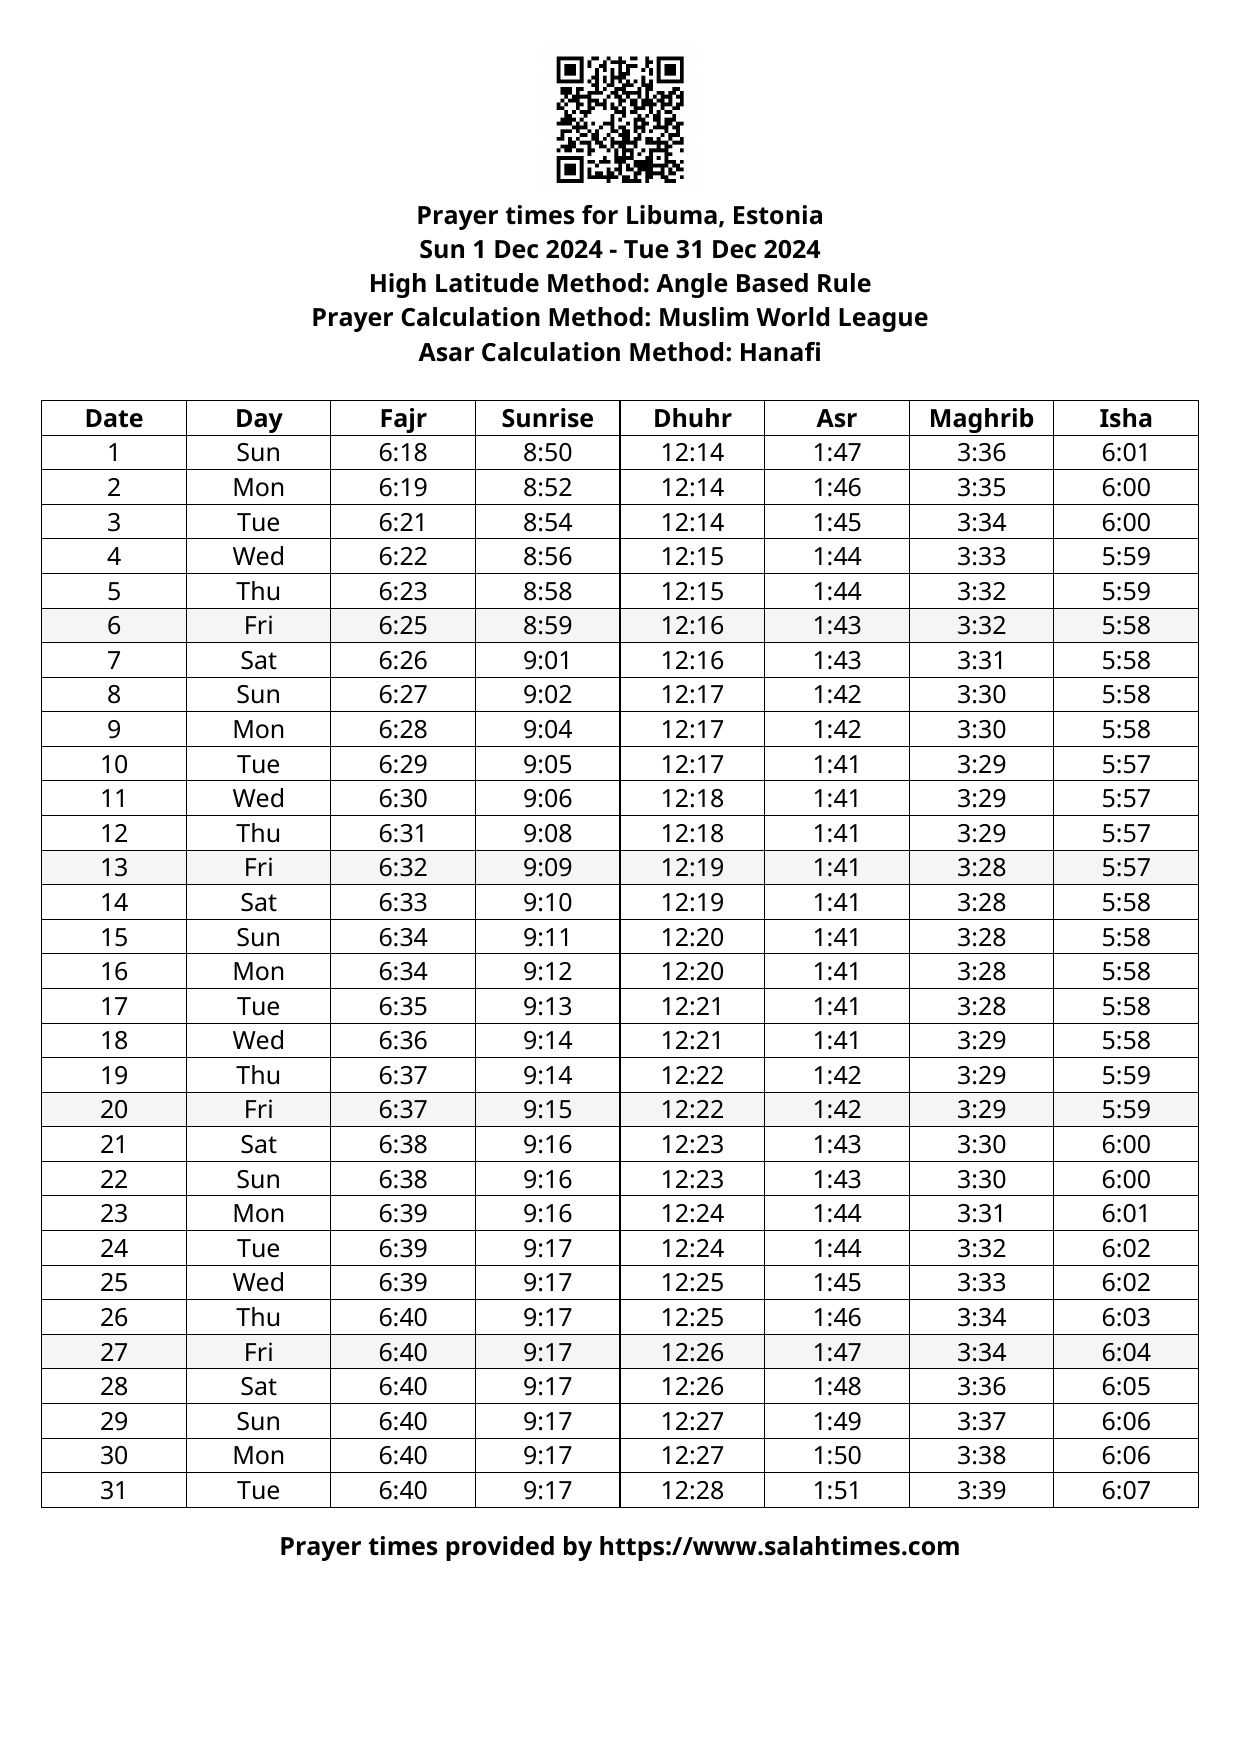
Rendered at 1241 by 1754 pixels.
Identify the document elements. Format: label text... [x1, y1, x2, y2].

table_cell 15 [42, 920, 186, 953]
table_cell 12:27 [621, 1439, 764, 1472]
table_cell Sun [187, 1404, 330, 1437]
table_cell 5:58 [1054, 712, 1198, 746]
table_cell 5:59 [1054, 1093, 1198, 1126]
table_cell 6:38 [331, 1127, 475, 1161]
table_cell 9:14 [476, 1058, 619, 1092]
table_cell 1:42 [765, 1058, 909, 1092]
table_cell 6:37 [331, 1093, 475, 1126]
table_cell 3:30 [910, 1162, 1053, 1195]
table_cell 6:06 [1054, 1439, 1198, 1472]
table_cell Sat [187, 1369, 330, 1403]
table_cell 3:38 [910, 1439, 1053, 1472]
table_cell 1:44 [765, 539, 909, 573]
text Sun 1 Dec 2024 - Tue 31 Dec 2024 [42, 232, 1198, 266]
table_header Dhuhr [621, 401, 764, 434]
table_cell 8:50 [476, 436, 619, 469]
table_cell 1:41 [765, 816, 909, 849]
table_cell 1:41 [765, 920, 909, 953]
table_cell 6:02 [1054, 1231, 1198, 1264]
table_cell Sun [187, 1162, 330, 1195]
table_cell 3:33 [910, 539, 1053, 573]
table_header Asr [765, 401, 909, 434]
table_header Fajr [331, 401, 475, 434]
table_cell 3:28 [910, 885, 1053, 919]
table_cell 3 [42, 505, 186, 538]
text High Latitude Method: Angle Based Rule [42, 266, 1198, 300]
table_cell 6:40 [331, 1369, 475, 1403]
table_cell 6:18 [331, 436, 475, 469]
table_cell 12:17 [621, 747, 764, 780]
table_cell 3:29 [910, 816, 1053, 849]
table_cell 12:21 [621, 989, 764, 1022]
table_cell Tue [187, 1231, 330, 1264]
table_cell 1:45 [765, 505, 909, 538]
table_cell 12:20 [621, 954, 764, 988]
table_cell 12:26 [621, 1335, 764, 1368]
table_cell 3:28 [910, 920, 1053, 953]
table_cell 2 [42, 470, 186, 504]
table_cell 6:05 [1054, 1369, 1198, 1403]
table_cell 8:59 [476, 609, 619, 642]
table_cell 6:40 [331, 1300, 475, 1334]
table_cell 1:44 [765, 1196, 909, 1230]
table_cell Tue [187, 1473, 330, 1507]
table_cell 3:36 [910, 436, 1053, 469]
table_cell 6:22 [331, 539, 475, 573]
table_cell 3:29 [910, 747, 1053, 780]
table_cell 6:07 [1054, 1473, 1198, 1507]
table_cell 1:42 [765, 712, 909, 746]
table_cell 27 [42, 1335, 186, 1368]
table_cell 5:58 [1054, 885, 1198, 919]
table_cell Tue [187, 989, 330, 1022]
table_cell 13 [42, 851, 186, 884]
table_cell Sun [187, 436, 330, 469]
table_cell 9:17 [476, 1404, 619, 1437]
table_cell 1:46 [765, 1300, 909, 1334]
table_cell 6:30 [331, 781, 475, 815]
table_cell Sun [187, 920, 330, 953]
table_cell 12:22 [621, 1058, 764, 1092]
table_cell 6:37 [331, 1058, 475, 1092]
table_cell 3:30 [910, 678, 1053, 711]
table_cell 9:17 [476, 1300, 619, 1334]
table_cell 9:12 [476, 954, 619, 988]
table_cell 3:34 [910, 505, 1053, 538]
table_cell Fri [187, 1335, 330, 1368]
table_cell 10 [42, 747, 186, 780]
table_cell 6:19 [331, 470, 475, 504]
table_cell 1:51 [765, 1473, 909, 1507]
table_cell 5:59 [1054, 574, 1198, 607]
table_cell 12:23 [621, 1162, 764, 1195]
table_cell 12:16 [621, 643, 764, 677]
table_cell 12:26 [621, 1369, 764, 1403]
table_cell Fri [187, 1093, 330, 1126]
table_cell 3:28 [910, 851, 1053, 884]
table_cell 12:14 [621, 470, 764, 504]
table_cell Mon [187, 470, 330, 504]
table_cell 14 [42, 885, 186, 919]
table_cell 3:32 [910, 574, 1053, 607]
table_cell 6:36 [331, 1024, 475, 1057]
table_cell 6:40 [331, 1439, 475, 1472]
table_cell 1:45 [765, 1266, 909, 1299]
table_cell 1:44 [765, 1231, 909, 1264]
table_cell 9:16 [476, 1162, 619, 1195]
table_cell 3:29 [910, 1058, 1053, 1092]
table_cell 9:17 [476, 1231, 619, 1264]
table_cell Tue [187, 747, 330, 780]
table_cell 8:52 [476, 470, 619, 504]
table_cell 6:00 [1054, 1127, 1198, 1161]
table_cell 5:57 [1054, 781, 1198, 815]
table_cell 8:58 [476, 574, 619, 607]
table_cell 6:39 [331, 1266, 475, 1299]
table_cell 1:41 [765, 989, 909, 1022]
table_cell 11 [42, 781, 186, 815]
table_cell 6:00 [1054, 505, 1198, 538]
table_cell 3:34 [910, 1335, 1053, 1368]
table_cell 6:40 [331, 1404, 475, 1437]
table_cell 3:31 [910, 643, 1053, 677]
table_cell 24 [42, 1231, 186, 1264]
table_cell Thu [187, 574, 330, 607]
table_cell 5:58 [1054, 954, 1198, 988]
table_cell 1:41 [765, 781, 909, 815]
table_cell Mon [187, 1439, 330, 1472]
table_cell 1:50 [765, 1439, 909, 1472]
table_cell 9:10 [476, 885, 619, 919]
table_cell 6:25 [331, 609, 475, 642]
table_cell 12:25 [621, 1266, 764, 1299]
table_cell 25 [42, 1266, 186, 1299]
table_cell 6:28 [331, 712, 475, 746]
table_cell 1:47 [765, 1335, 909, 1368]
table_cell 12:17 [621, 678, 764, 711]
table_cell 9:17 [476, 1369, 619, 1403]
table_cell 6:03 [1054, 1300, 1198, 1334]
table_cell 9:17 [476, 1266, 619, 1299]
table_cell Thu [187, 1058, 330, 1092]
table_cell 9:05 [476, 747, 619, 780]
table_cell 6:26 [331, 643, 475, 677]
table_cell 12:15 [621, 539, 764, 573]
table_cell 12:22 [621, 1093, 764, 1126]
table_cell 12:21 [621, 1024, 764, 1057]
table_cell 16 [42, 954, 186, 988]
table_cell Wed [187, 1266, 330, 1299]
table_cell Fri [187, 851, 330, 884]
table_cell 3:31 [910, 1196, 1053, 1230]
table_cell 18 [42, 1024, 186, 1057]
table_cell Mon [187, 712, 330, 746]
table_cell 1:41 [765, 885, 909, 919]
table_cell 6:34 [331, 920, 475, 953]
table_cell 1:41 [765, 1024, 909, 1057]
table_cell 20 [42, 1093, 186, 1126]
table_cell 9:17 [476, 1473, 619, 1507]
table_cell 3:29 [910, 1024, 1053, 1057]
table_cell 17 [42, 989, 186, 1022]
table_cell 3:32 [910, 1231, 1053, 1264]
table_cell 6:35 [331, 989, 475, 1022]
table_cell 5:58 [1054, 989, 1198, 1022]
table_cell 9:16 [476, 1127, 619, 1161]
table_cell 1:43 [765, 1162, 909, 1195]
table_cell 5:59 [1054, 1058, 1198, 1092]
table_cell 12:19 [621, 851, 764, 884]
table_cell 4 [42, 539, 186, 573]
table_cell 12:24 [621, 1231, 764, 1264]
table_cell Sat [187, 1127, 330, 1161]
table_cell 6:39 [331, 1196, 475, 1230]
table_cell Mon [187, 1196, 330, 1230]
table_cell 12:27 [621, 1404, 764, 1437]
table_cell 6:40 [331, 1473, 475, 1507]
table_cell 12:17 [621, 712, 764, 746]
text Prayer times for Libuma, Estonia [42, 198, 1198, 232]
picture [542, 41, 699, 198]
table_cell 12:15 [621, 574, 764, 607]
table_cell Wed [187, 1024, 330, 1057]
table_cell 9:17 [476, 1335, 619, 1368]
table_header Isha [1054, 401, 1198, 434]
table_cell 1:43 [765, 609, 909, 642]
table_cell Sat [187, 643, 330, 677]
table_cell 9:17 [476, 1439, 619, 1472]
table_cell 6:31 [331, 816, 475, 849]
table_cell 3:28 [910, 989, 1053, 1022]
table_cell 9:04 [476, 712, 619, 746]
table_cell 6:00 [1054, 1162, 1198, 1195]
table_cell 9:14 [476, 1024, 619, 1057]
text Prayer times provided by https://www.salahtimes.com [42, 1528, 1198, 1563]
table_cell 6:04 [1054, 1335, 1198, 1368]
table_cell 3:34 [910, 1300, 1053, 1334]
table_cell 12 [42, 816, 186, 849]
table_cell 6:01 [1054, 1196, 1198, 1230]
table_cell 3:39 [910, 1473, 1053, 1507]
table_cell 22 [42, 1162, 186, 1195]
table_cell 9:02 [476, 678, 619, 711]
table_cell 5:57 [1054, 816, 1198, 849]
table_cell 19 [42, 1058, 186, 1092]
table_cell Tue [187, 505, 330, 538]
table_cell 6:38 [331, 1162, 475, 1195]
table_cell 1:43 [765, 1127, 909, 1161]
table_cell Sun [187, 678, 330, 711]
table_cell 5:58 [1054, 920, 1198, 953]
table_cell 7 [42, 643, 186, 677]
table_cell 9:16 [476, 1196, 619, 1230]
table_cell 6:33 [331, 885, 475, 919]
table_cell Fri [187, 609, 330, 642]
table_cell 1:42 [765, 678, 909, 711]
table_cell 12:14 [621, 436, 764, 469]
table_cell 6:06 [1054, 1404, 1198, 1437]
table_cell 5 [42, 574, 186, 607]
table_cell 3:30 [910, 1127, 1053, 1161]
table_cell Thu [187, 816, 330, 849]
table_cell 12:16 [621, 609, 764, 642]
table_cell 12:14 [621, 505, 764, 538]
table_cell 6:34 [331, 954, 475, 988]
table_header Maghrib [910, 401, 1053, 434]
table_cell 6 [42, 609, 186, 642]
table_cell 28 [42, 1369, 186, 1403]
table_cell 9:15 [476, 1093, 619, 1126]
table_cell 9:06 [476, 781, 619, 815]
table_cell 3:33 [910, 1266, 1053, 1299]
table_cell 1:44 [765, 574, 909, 607]
table_cell 3:29 [910, 781, 1053, 815]
table_cell Mon [187, 954, 330, 988]
table_cell 1 [42, 436, 186, 469]
table_cell 23 [42, 1196, 186, 1230]
table_cell 3:29 [910, 1093, 1053, 1126]
table_cell 12:18 [621, 781, 764, 815]
table_cell 1:46 [765, 470, 909, 504]
table_cell 29 [42, 1404, 186, 1437]
table_cell 5:58 [1054, 643, 1198, 677]
table_cell 12:24 [621, 1196, 764, 1230]
table_cell 12:28 [621, 1473, 764, 1507]
table_cell 26 [42, 1300, 186, 1334]
table_cell Wed [187, 781, 330, 815]
table_header Date [42, 401, 186, 434]
table_cell 9:01 [476, 643, 619, 677]
table_cell 1:41 [765, 747, 909, 780]
table_cell 6:00 [1054, 470, 1198, 504]
table_cell 12:19 [621, 885, 764, 919]
table_cell 6:40 [331, 1335, 475, 1368]
table_header Sunrise [476, 401, 619, 434]
table_cell 21 [42, 1127, 186, 1161]
table_cell 30 [42, 1439, 186, 1472]
table_cell 6:27 [331, 678, 475, 711]
table_cell 9:13 [476, 989, 619, 1022]
table_cell 31 [42, 1473, 186, 1507]
table_cell 5:57 [1054, 747, 1198, 780]
table_cell 1:49 [765, 1404, 909, 1437]
table_cell 1:42 [765, 1093, 909, 1126]
table_cell 6:23 [331, 574, 475, 607]
table_cell 5:58 [1054, 609, 1198, 642]
table_cell 12:23 [621, 1127, 764, 1161]
table_cell 3:37 [910, 1404, 1053, 1437]
table_cell 3:36 [910, 1369, 1053, 1403]
table_cell 9:08 [476, 816, 619, 849]
table_cell 9 [42, 712, 186, 746]
table_cell 6:21 [331, 505, 475, 538]
table_cell 6:02 [1054, 1266, 1198, 1299]
table_cell Wed [187, 539, 330, 573]
table_cell 9:11 [476, 920, 619, 953]
table_cell 3:32 [910, 609, 1053, 642]
table_cell 8 [42, 678, 186, 711]
table_cell 6:39 [331, 1231, 475, 1264]
table_cell 12:25 [621, 1300, 764, 1334]
table_cell Thu [187, 1300, 330, 1334]
table_cell Sat [187, 885, 330, 919]
table_cell 6:01 [1054, 436, 1198, 469]
table_cell 12:20 [621, 920, 764, 953]
table_cell 3:28 [910, 954, 1053, 988]
table_cell 8:54 [476, 505, 619, 538]
table_cell 1:48 [765, 1369, 909, 1403]
text Prayer Calculation Method: Muslim World League [42, 300, 1198, 334]
table_cell 5:57 [1054, 851, 1198, 884]
table_cell 6:32 [331, 851, 475, 884]
table_cell 6:29 [331, 747, 475, 780]
table_header Day [187, 401, 330, 434]
text Asar Calculation Method: Hanafi [42, 334, 1198, 368]
table_cell 5:58 [1054, 1024, 1198, 1057]
table_cell 5:59 [1054, 539, 1198, 573]
table_cell 8:56 [476, 539, 619, 573]
table_cell 1:41 [765, 851, 909, 884]
table_cell 3:35 [910, 470, 1053, 504]
table_cell 3:30 [910, 712, 1053, 746]
table_cell 9:09 [476, 851, 619, 884]
table_cell 1:43 [765, 643, 909, 677]
table_cell 12:18 [621, 816, 764, 849]
table_cell 1:41 [765, 954, 909, 988]
table_cell 1:47 [765, 436, 909, 469]
table_cell 5:58 [1054, 678, 1198, 711]
